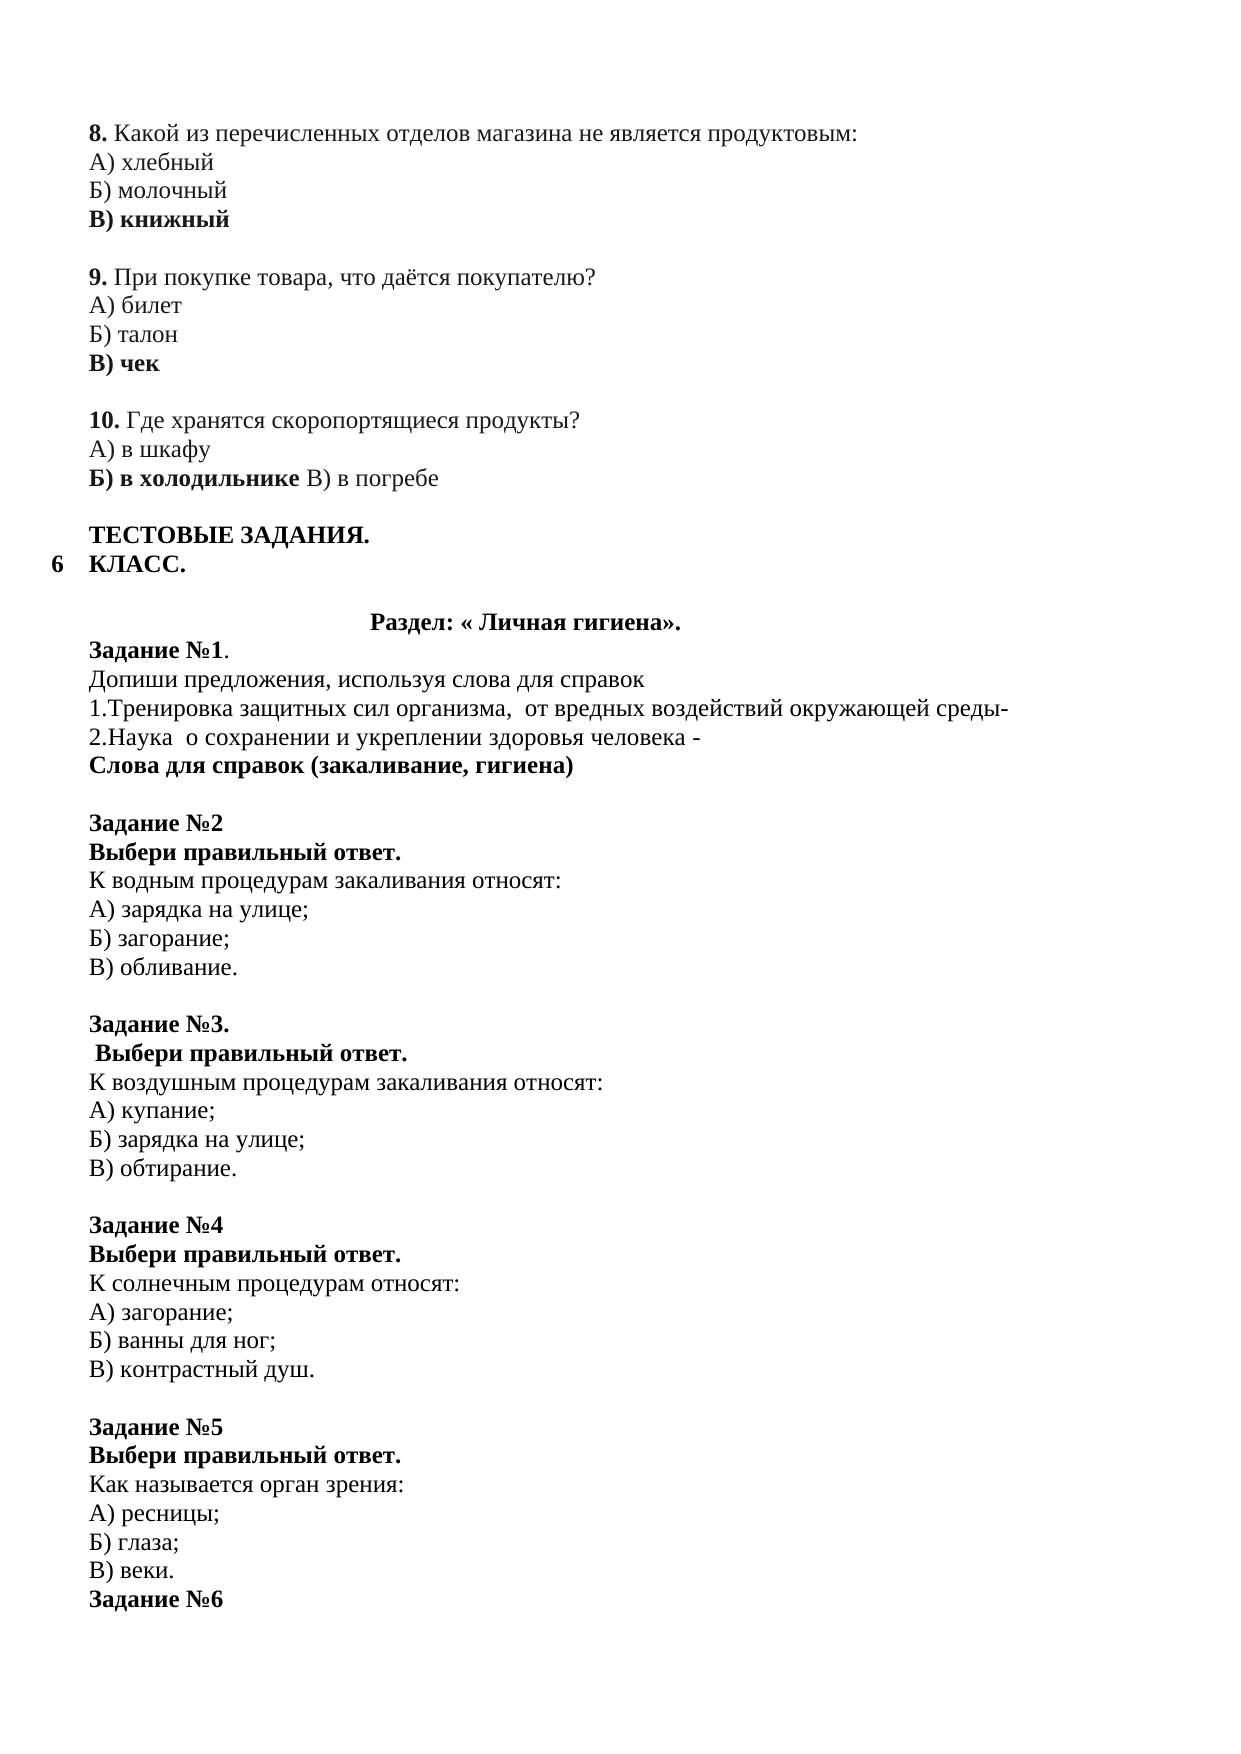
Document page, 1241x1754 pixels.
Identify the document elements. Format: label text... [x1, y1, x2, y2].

text 2.Наука о сохранении и укреплении здоровья человека - [89, 722, 1152, 751]
text Выбери правильный ответ. [89, 1239, 1152, 1268]
text Задание №6 [89, 1584, 1152, 1613]
text А) билет [89, 291, 1152, 319]
text Задание №3. [89, 1009, 1152, 1038]
text 1.Тренировка защитных сил организма, от вредных воздействий окружающей среды- [89, 693, 1152, 722]
text А) зарядка на улице; [89, 894, 1152, 923]
text ТЕСТОВЫЕ ЗАДАНИЯ. [89, 521, 1152, 549]
list КЛАСС. [51, 549, 1152, 578]
text К воздушным процедурам закаливания относят: [89, 1067, 1152, 1096]
text Б) загорание; [89, 923, 1152, 952]
text А) купание; [89, 1096, 1152, 1124]
text А) хлебный [89, 147, 1152, 176]
text Выбери правильный ответ. [89, 1441, 1152, 1469]
text А) загорание; [89, 1297, 1152, 1326]
text Выбери правильный ответ. [89, 837, 1152, 866]
text Б) зарядка на улице; [89, 1124, 1152, 1153]
text В) книжный [89, 204, 1152, 233]
text Задание №2 [89, 808, 1152, 837]
text Б) глаза; [89, 1527, 1152, 1556]
text Б) в холодильнике В) в погребе [89, 463, 1152, 492]
text В) чек [89, 348, 1152, 377]
text В) веки. [89, 1556, 1152, 1584]
text В) обтирание. [89, 1153, 1152, 1182]
text Б) ванны для ног; [89, 1326, 1152, 1354]
text К водным процедурам закаливания относят: [89, 866, 1152, 894]
text 8. Какой из перечисленных отделов магазина не является продуктовым: [89, 118, 1152, 147]
text Задание №1. [89, 636, 1152, 664]
text В) обливание. [89, 952, 1152, 981]
text А) в шкафу [89, 434, 1152, 463]
text 10. Где хранятся скоропортящиеся продукты? [89, 406, 1152, 434]
text Как называется орган зрения: [89, 1469, 1152, 1498]
text Допиши предложения, используя слова для справок [89, 664, 1152, 693]
text Б) талон [89, 319, 1152, 348]
text Б) молочный [89, 176, 1152, 204]
text К солнечным процедурам относят: [89, 1268, 1152, 1297]
text Задание №4 [89, 1211, 1152, 1239]
text В) контрастный душ. [89, 1354, 1152, 1383]
text Раздел: « Личная гигиена». [89, 607, 1152, 636]
text Слова для справок (закаливание, гигиена) [89, 751, 1152, 779]
text Выбери правильный ответ. [89, 1038, 1152, 1067]
text Задание №5 [89, 1412, 1152, 1441]
text 9. При покупке товара, что даётся покупателю? [89, 262, 1152, 291]
text А) ресницы; [89, 1498, 1152, 1527]
